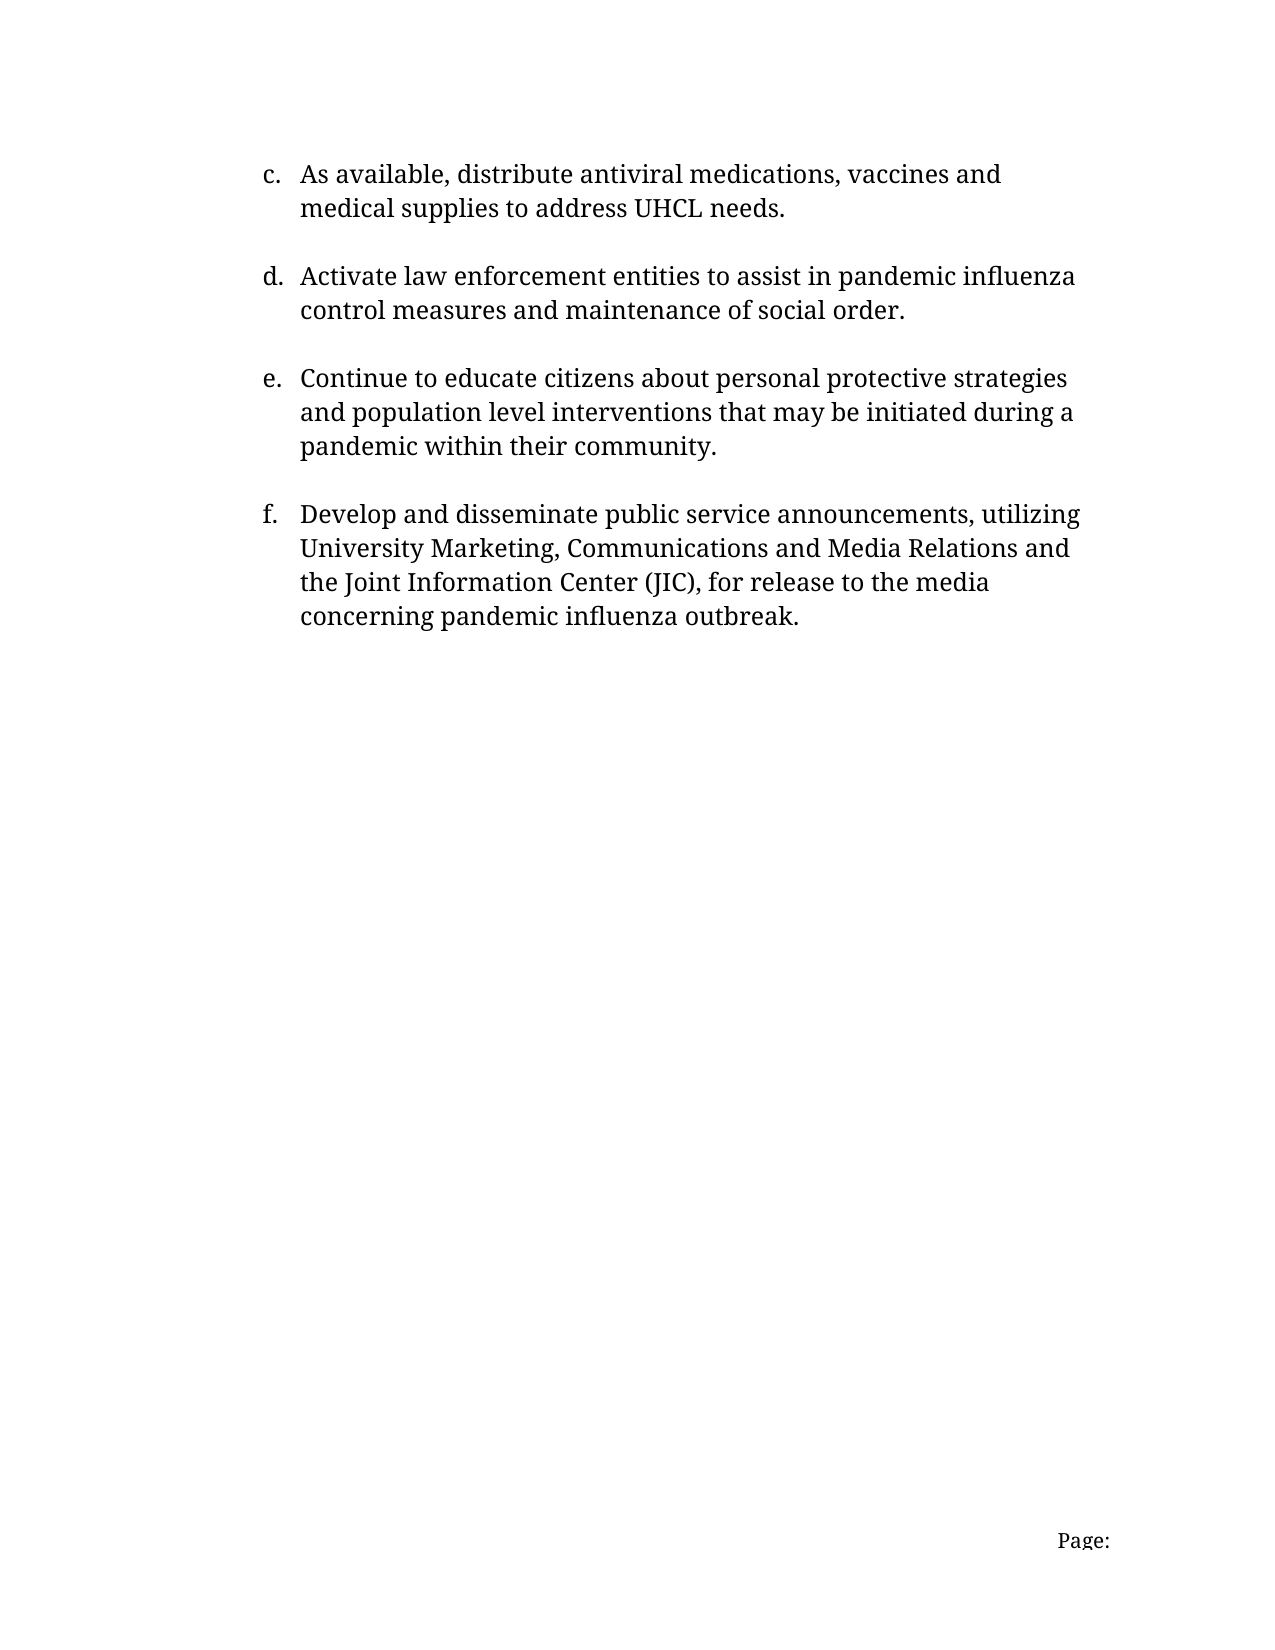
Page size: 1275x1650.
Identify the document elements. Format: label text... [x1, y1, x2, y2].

list Continue to educate citizens about personal protective strategies and population level interventions that may be initiated during a pandemic within their community. [262, 361, 1106, 463]
list Develop and disseminate public service announcements, utilizing University Marketing, Communications and Media Relations and the Joint Information Center (JIC), for release to the media concerning pandemic influenza outbreak. [262, 497, 1107, 633]
list Activate law enforcement entities to assist in pandemic influenza control measures and maintenance of social order. [262, 258, 1097, 327]
list As available, distribute antiviral medications, vaccines and medical supplies to address UHCL needs. [262, 156, 1049, 224]
